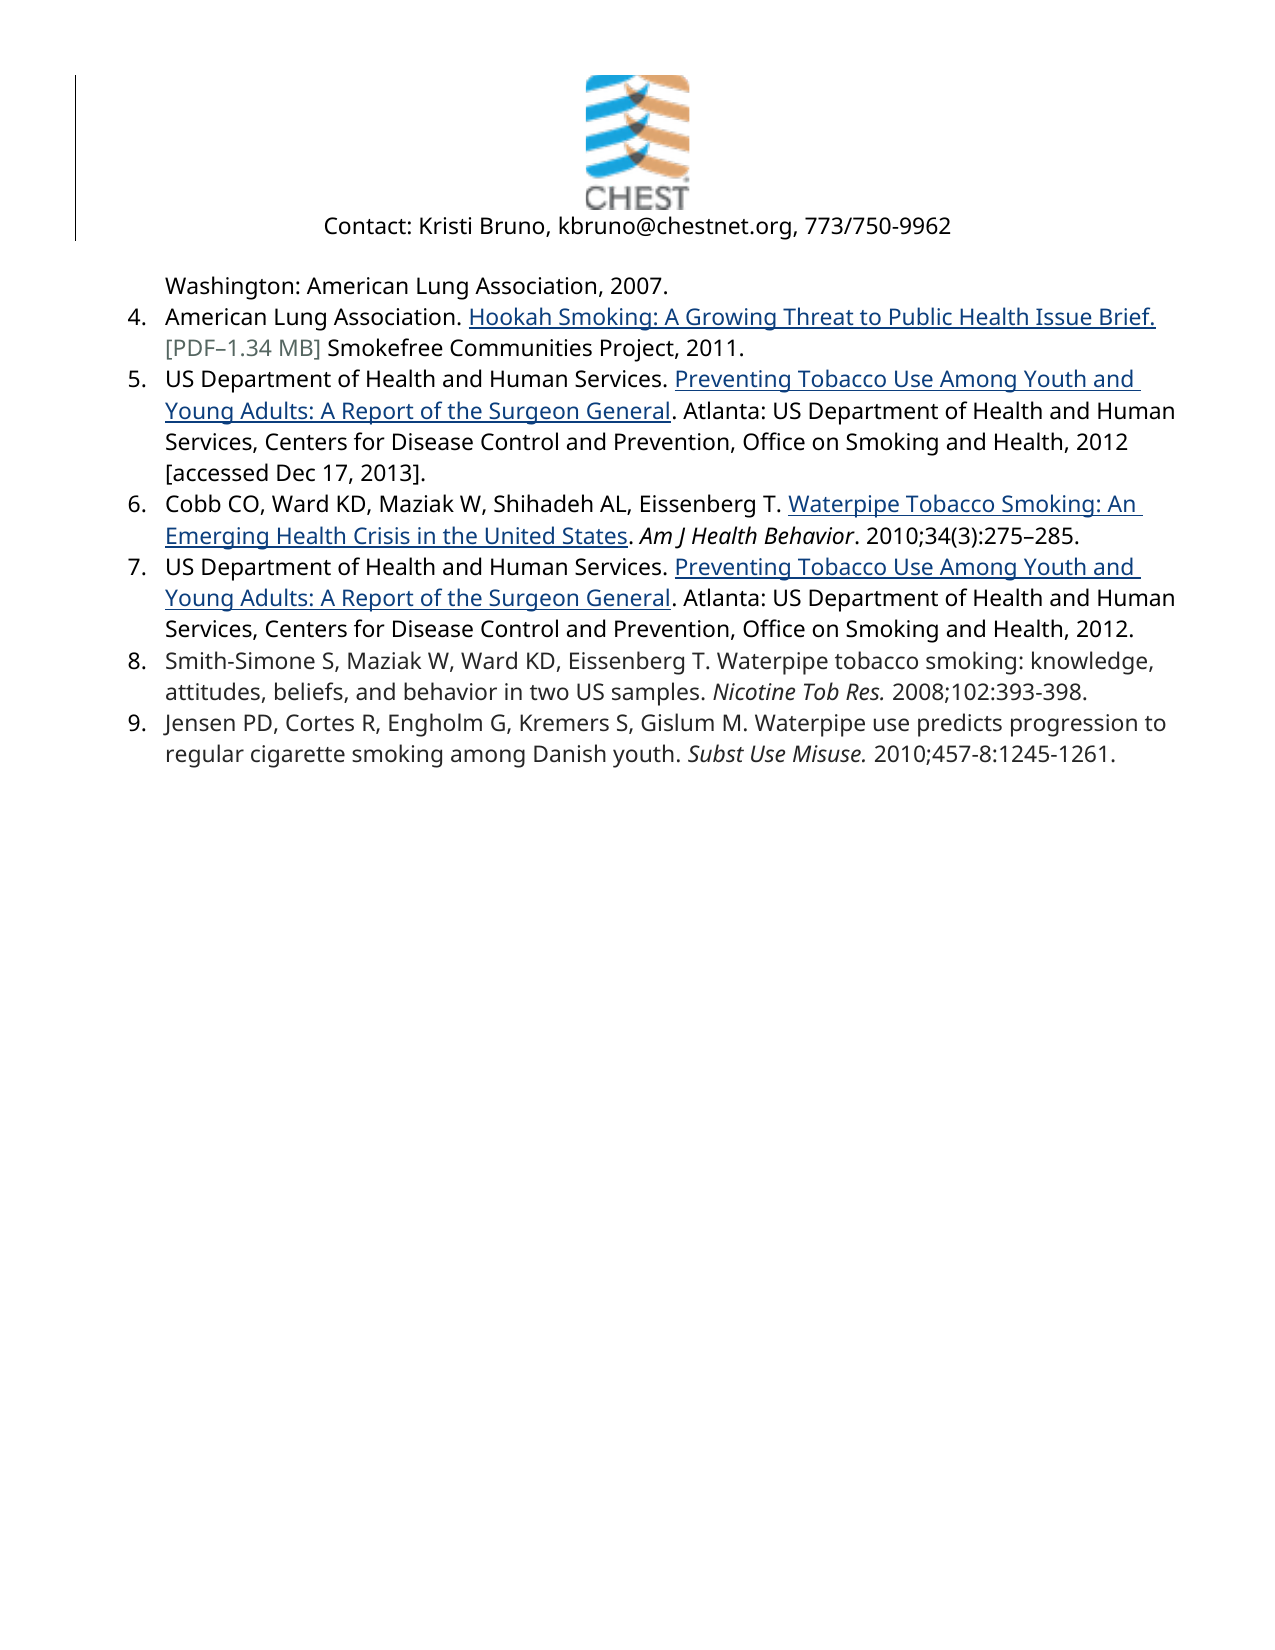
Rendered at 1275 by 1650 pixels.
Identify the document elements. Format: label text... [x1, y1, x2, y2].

list American Lung Association. An Emerging Deadly Trend: Waterpipe Tobacco Use. [PDF–222 KB] Washington: American Lung Association, 2007. [127, 269, 1185, 301]
list Jensen PD, Cortes R, Engholm G, Kremers S, Gislum M. Waterpipe use predicts progression to regular cigarette smoking among Danish youth. Subst Use Misuse. 2010;457-8:1245-1261. [127, 707, 1185, 769]
list US Department of Health and Human Services. Preventing Tobacco Use Among Youth and Young Adults: A Report of the Surgeon General. Atlanta: US Department of Health and Human Services, Centers for Disease Control and Prevention, Office on Smoking and Health, 2012. [127, 551, 1185, 644]
picture [585, 75, 690, 210]
list Smith-Simone S, Maziak W, Ward KD, Eissenberg T. Waterpipe tobacco smoking: knowledge, attitudes, beliefs, and behavior in two US samples. Nicotine Tob Res. 2008;102:393-398. [127, 644, 1185, 707]
list US Department of Health and Human Services. Preventing Tobacco Use Among Youth and Young Adults: A Report of the Surgeon General. Atlanta: US Department of Health and Human Services, Centers for Disease Control and Prevention, Office on Smoking and Health, 2012 [accessed Dec 17, 2013]. [127, 363, 1185, 488]
list Cobb CO, Ward KD, Maziak W, Shihadeh AL, Eissenberg T. Waterpipe Tobacco Smoking: An Emerging Health Crisis in the United States. Am J Health Behavior. 2010;34(3):275–285. [127, 488, 1185, 551]
list American Lung Association. Hookah Smoking: A Growing Threat to Public Health Issue Brief. [PDF–1.34 MB] Smokefree Communities Project, 2011. [127, 301, 1185, 363]
